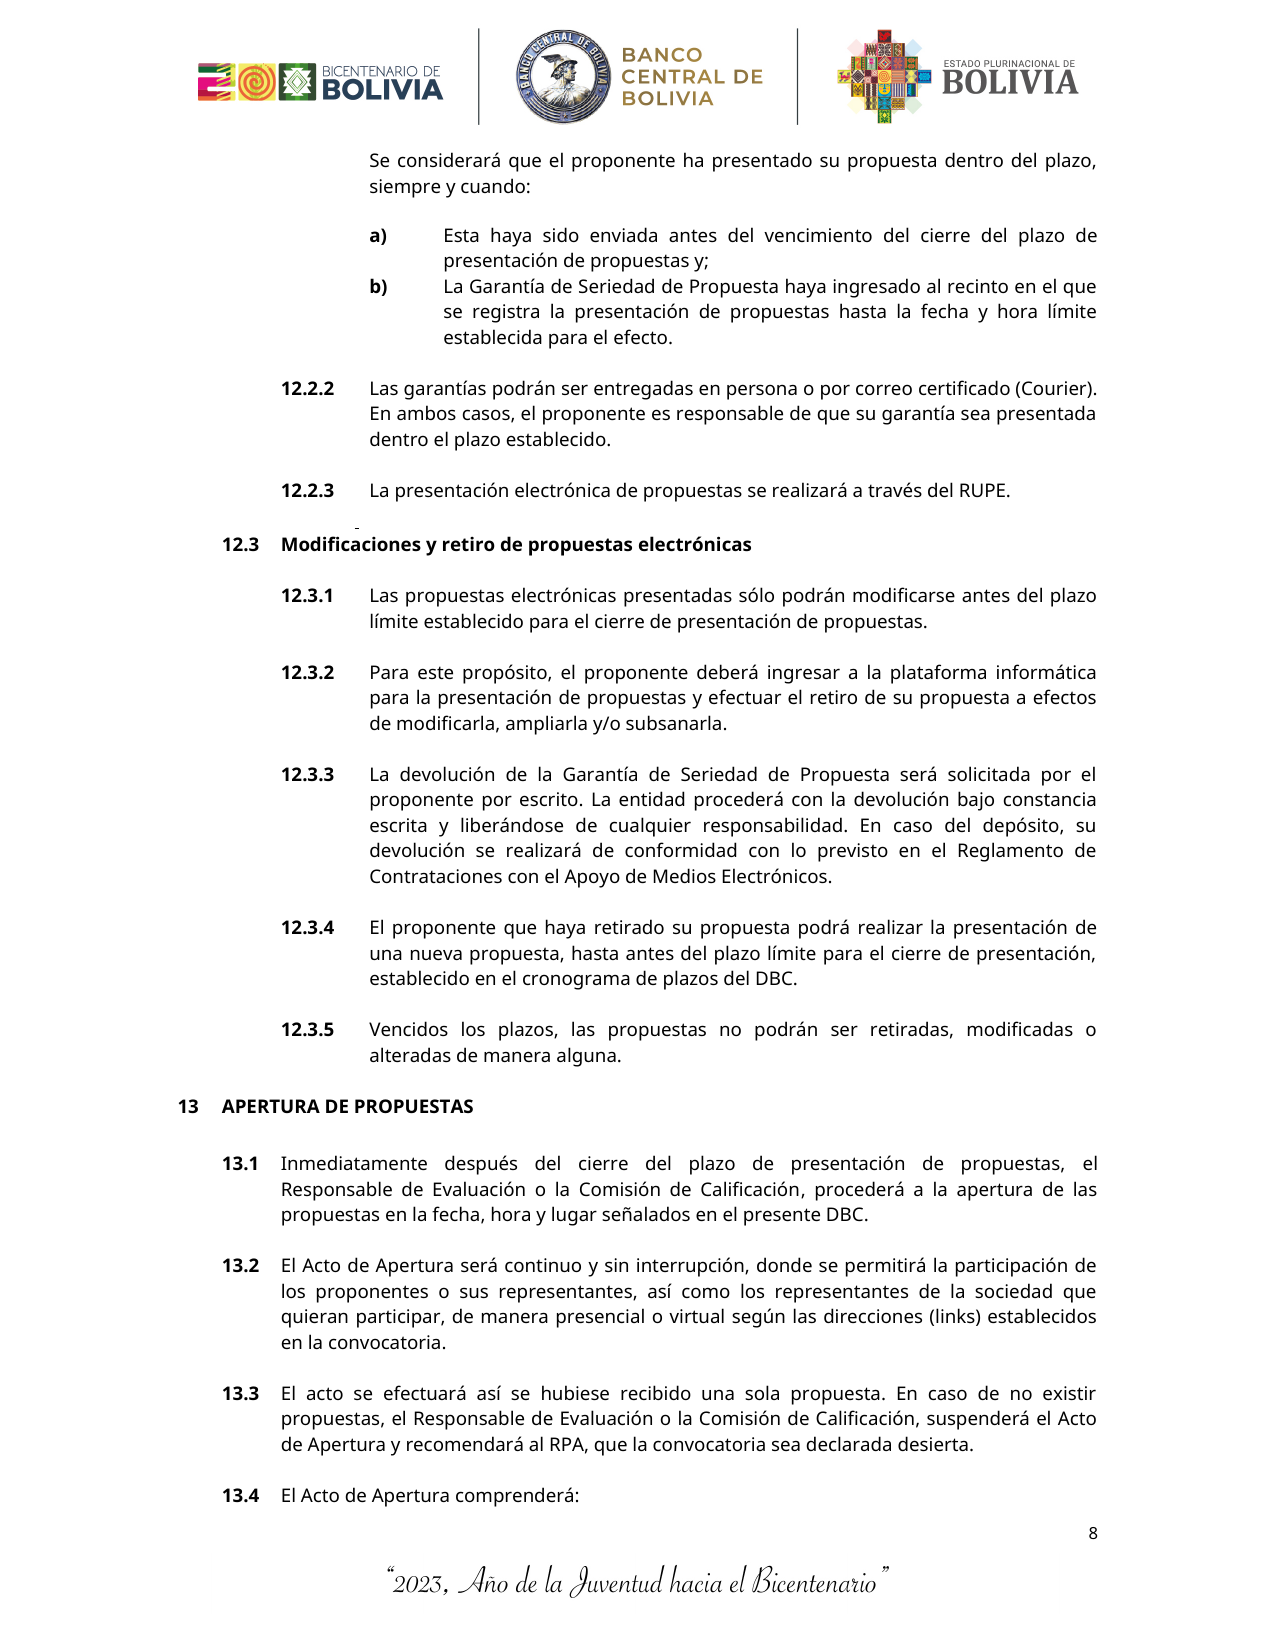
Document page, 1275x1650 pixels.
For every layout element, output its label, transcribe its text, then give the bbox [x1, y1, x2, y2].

list El proponente que haya retirado su propuesta podrá realizar la presentación de una nueva propuesta, hasta antes del plazo límite para el cierre de presentación, establecido en el cronograma de plazos del DBC. [281, 914, 1098, 991]
picture [0, 0, 1275, 128]
title APERTURA DE PROPUESTAS [177, 1093, 1098, 1118]
list La presentación electrónica de propuestas se realizará a través del RUPE. [281, 477, 1098, 503]
list El acto se efectuará así se hubiese recibido una sola propuesta. En caso de no existir propuestas, el Responsable de Evaluación o la Comisión de Calificación, suspenderá el Acto de Apertura y recomendará al RPA, que la convocatoria sea declarada desierta. [222, 1380, 1098, 1457]
picture [0, 1553, 1272, 1614]
list Se considerará que el proponente ha presentado su propuesta dentro del plazo, siempre y cuando: [369, 148, 1098, 199]
list Para este propósito, el proponente deberá ingresar a la plataforma informática para la presentación de propuestas y efectuar el retiro de su propuesta a efectos de modificarla, ampliarla y/o subsanarla. [281, 659, 1098, 736]
list Inmediatamente después del cierre del plazo de presentación de propuestas, el Responsable de Evaluación o la Comisión de Calificación, procederá a la apertura de las propuestas en la fecha, hora y lugar señalados en el presente DBC. [222, 1150, 1098, 1227]
list La Garantía de Seriedad de Propuesta haya ingresado al recinto en el que se registra la presentación de propuestas hasta la fecha y hora límite establecida para el efecto. [369, 273, 1098, 350]
list La devolución de la Garantía de Seriedad de Propuesta será solicitada por el proponente por escrito. La entidad procederá con la devolución bajo constancia escrita y liberándose de cualquier responsabilidad. En caso del depósito, su devolución se realizará de conformidad con lo previsto en el Reglamento de Contrataciones con el Apoyo de Medios Electrónicos. [281, 761, 1098, 889]
list Las propuestas electrónicas presentadas sólo podrán modificarse antes del plazo límite establecido para el cierre de presentación de propuestas. [281, 583, 1098, 634]
list Vencidos los plazos, las propuestas no podrán ser retiradas, modificadas o alteradas de manera alguna. [281, 1016, 1098, 1067]
list Las garantías podrán ser entregadas en persona o por correo certificado (Courier). En ambos casos, el proponente es responsable de que su garantía sea presentada dentro el plazo establecido. [281, 375, 1098, 452]
list Esta haya sido enviada antes del vencimiento del cierre del plazo de presentación de propuestas y; [369, 222, 1098, 273]
list Modificaciones y retiro de propuestas electrónicas [222, 532, 1098, 557]
list El Acto de Apertura comprenderá: [222, 1482, 1098, 1508]
list El Acto de Apertura será continuo y sin interrupción, donde se permitirá la participación de los proponentes o sus representantes, así como los representantes de la sociedad que quieran participar, de manera presencial o virtual según las direcciones (links) establecidos en la convocatoria. [222, 1252, 1098, 1354]
